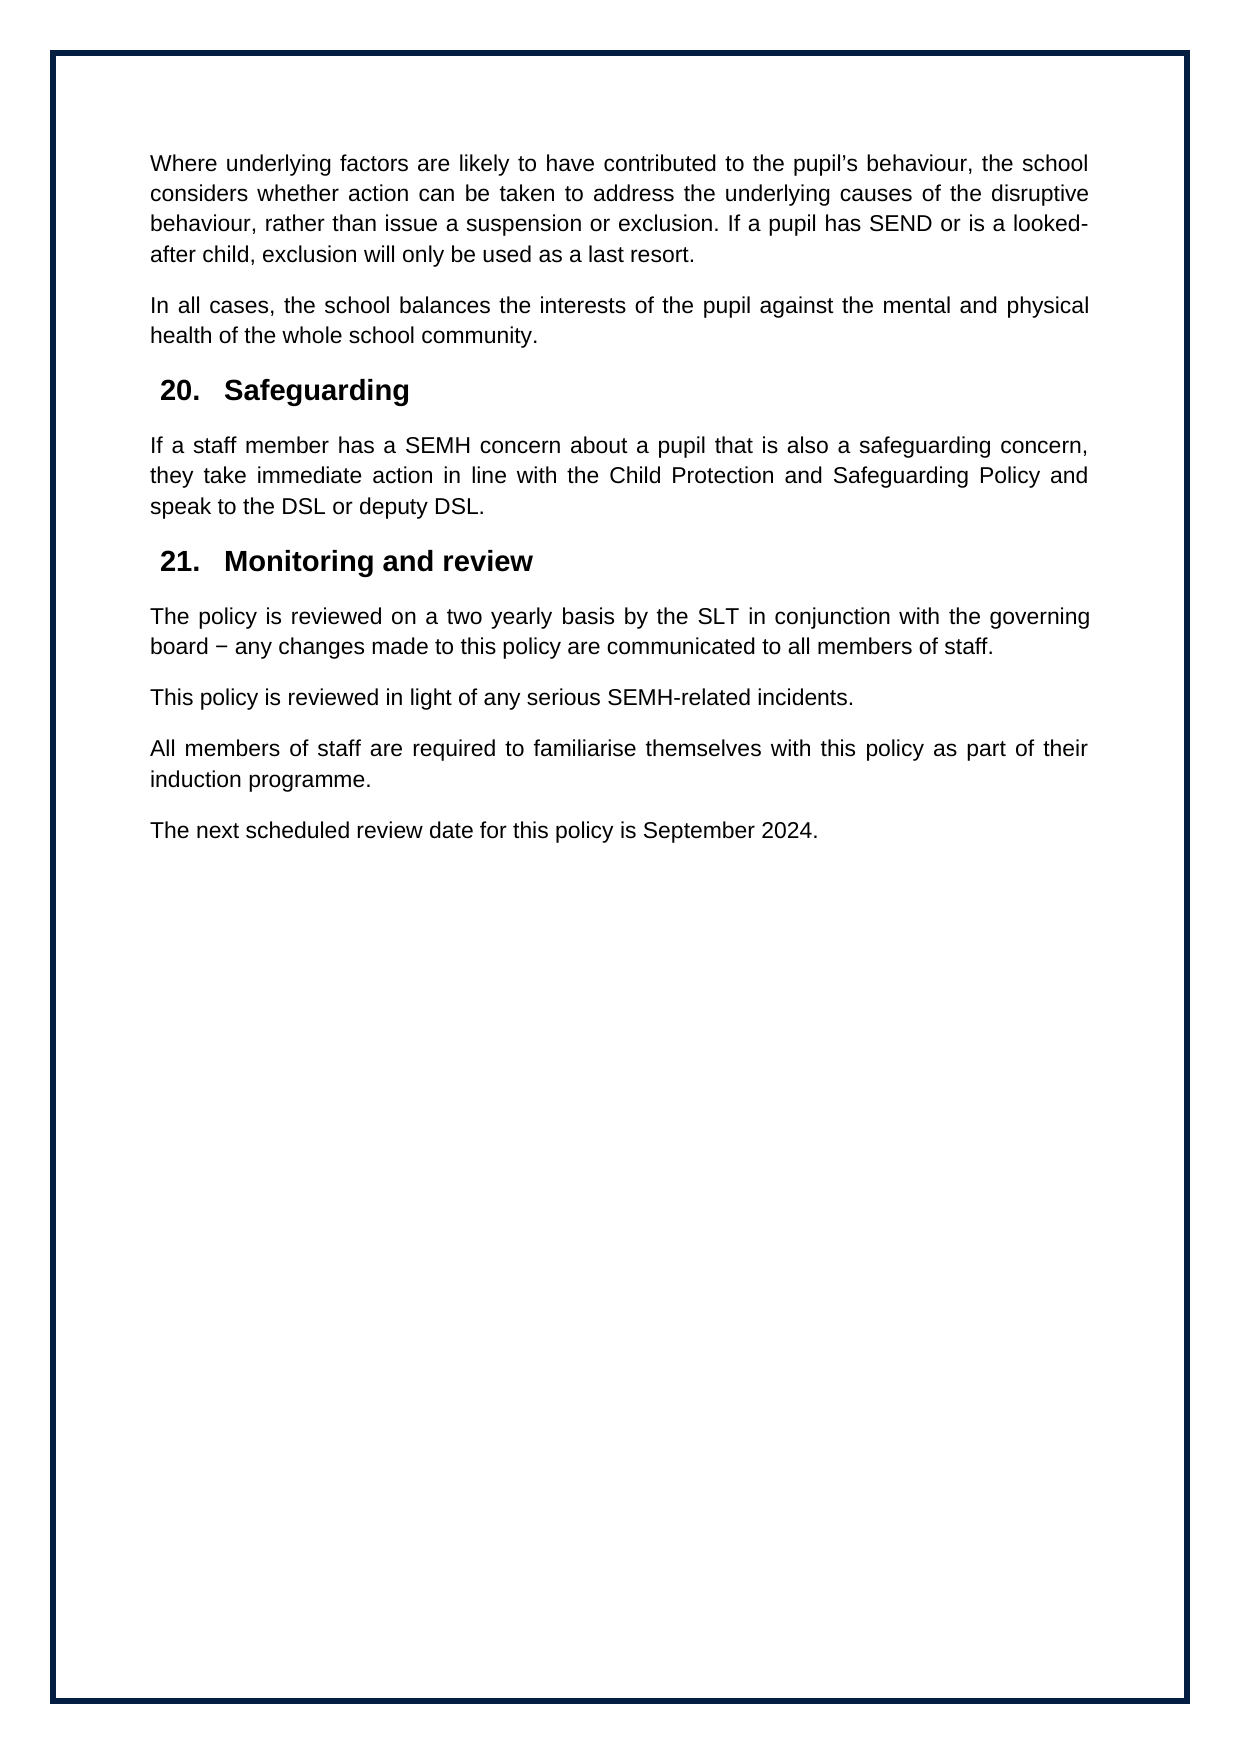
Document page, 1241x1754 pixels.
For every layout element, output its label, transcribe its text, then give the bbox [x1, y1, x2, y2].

text This policy is reviewed in light of any serious SEMH-related incidents. [150, 684, 1090, 711]
text The policy is reviewed on a two yearly basis by the SLT in conjunction with the governing board − any changes made to this policy are communicated to all members of staff. [150, 603, 1090, 660]
text All members of staff are required to familiarise themselves with this policy as part of their induction programme. [150, 735, 1090, 792]
text Where underlying factors are likely to have contributed to the pupil’s behaviour, the school considers whether action can be taken to address the underlying causes of the disruptive behaviour, rather than issue a suspension or exclusion. If a pupil has SEND or is a looked-after child, exclusion will only be used as a last resort. [150, 150, 1090, 267]
text If a staff member has a SEMH concern about a pupil that is also a safeguarding concern, they take immediate action in line with the Child Protection and Safeguarding Policy and speak to the DSL or deputy DSL. [150, 432, 1090, 519]
subtitle Monitoring and review [180, 544, 1090, 577]
subtitle Safeguarding [180, 373, 1090, 406]
text The next scheduled review date for this policy is September 2024. [150, 817, 1090, 843]
text In all cases, the school balances the interests of the pupil against the mental and physical health of the whole school community. [150, 292, 1090, 348]
